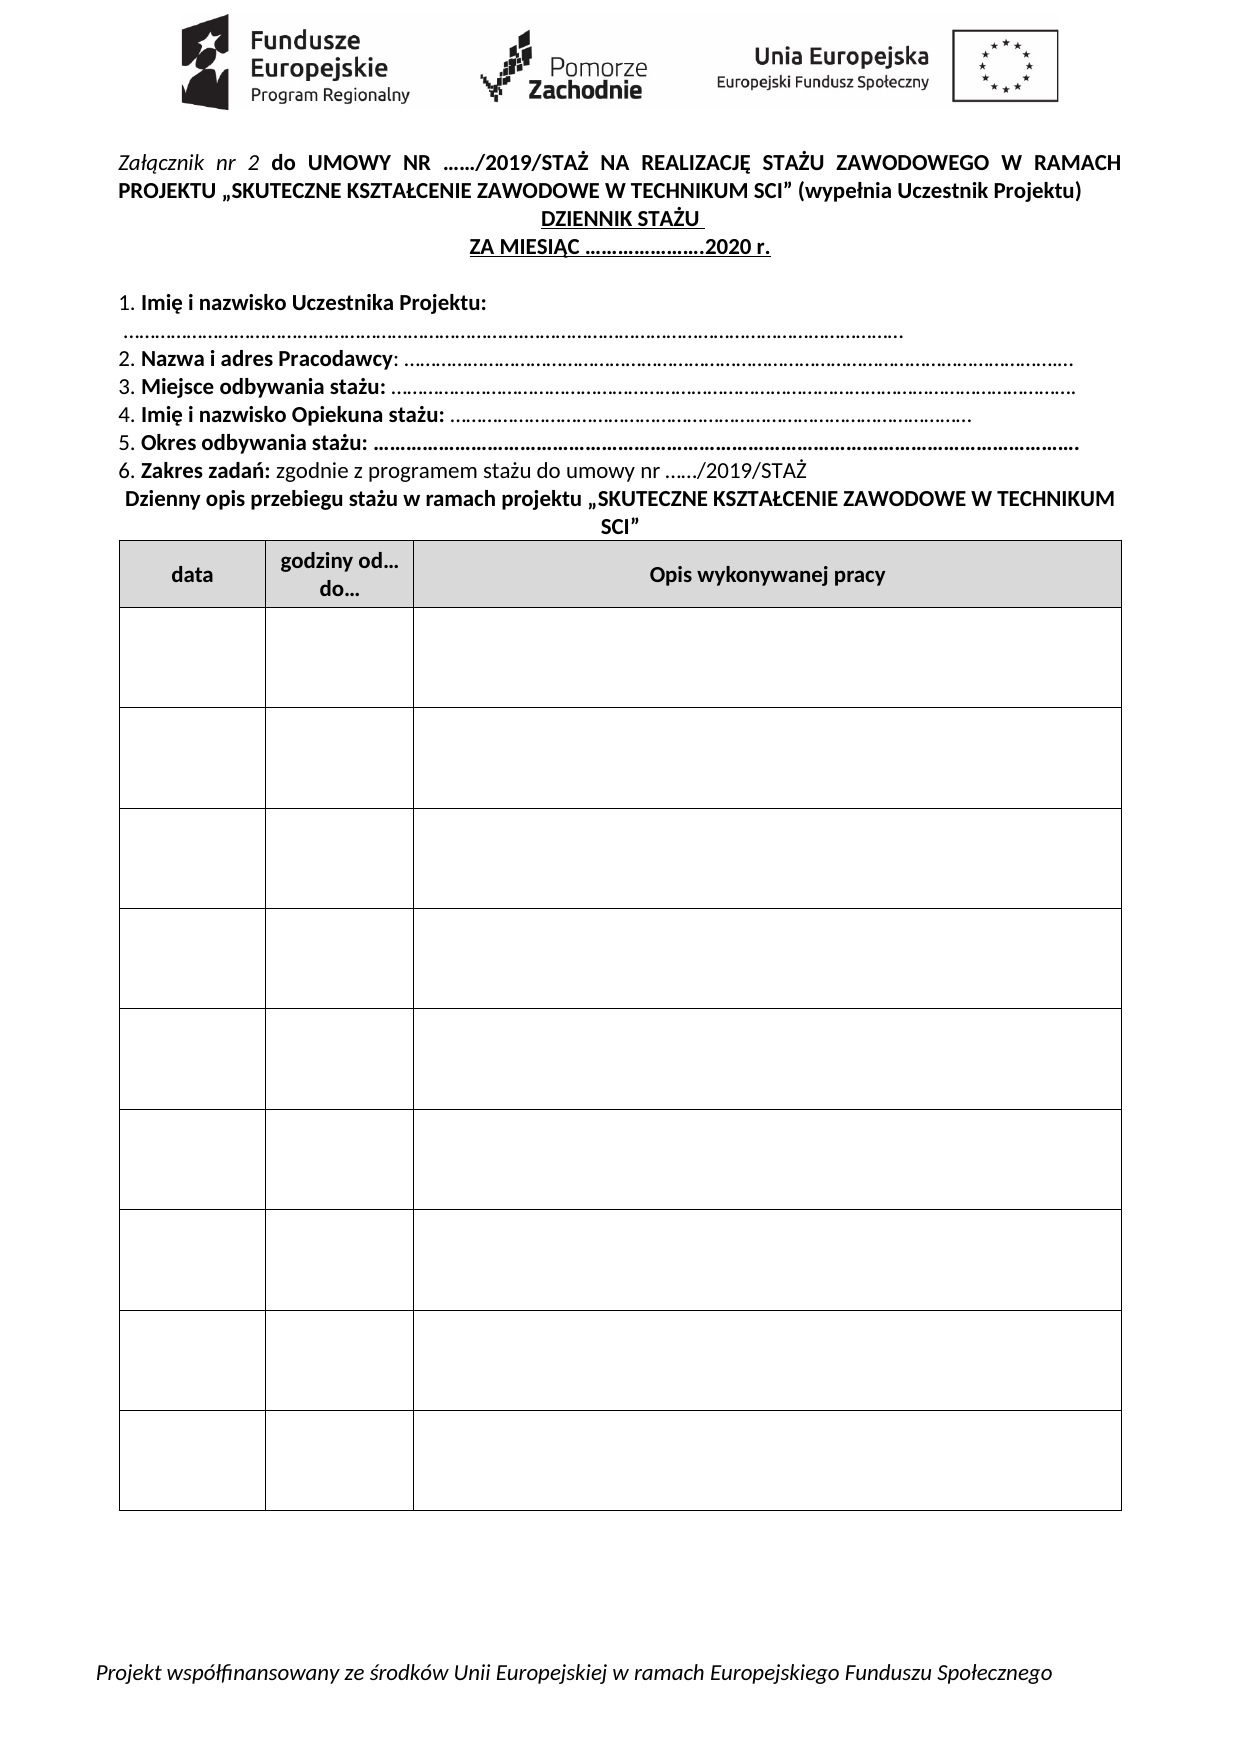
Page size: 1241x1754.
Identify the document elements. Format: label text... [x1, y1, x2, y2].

table_cell [120, 708, 265, 807]
table_cell [266, 1110, 413, 1209]
table_cell [120, 1009, 265, 1109]
table_cell [120, 1311, 265, 1410]
text Dzienny opis przebiegu stażu w ramach projektu „SKUTECZNE KSZTAŁCENIE ZAWODOWE W TECHNIKUM SCI” [118, 484, 1122, 540]
picture [181, 14, 1059, 110]
text DZIENNIK STAŻU [118, 204, 1122, 232]
text 4. Imię i nazwisko Opiekuna stażu: ……………………………………………………………………………………… [118, 400, 1122, 428]
table_cell [120, 608, 265, 707]
table_cell [414, 909, 1121, 1008]
text Załącznik nr 2 do UMOWY NR ……/2019/STAŻ NA REALIZACJĘ STAŻU ZAWODOWEGO W RAMACH PROJEKTU „SKUTECZNE KSZTAŁCENIE ZAWODOWE W TECHNIKUM SCI” (wypełnia Uczestnik Projektu) [118, 148, 1122, 204]
table_cell [266, 1411, 413, 1510]
table_cell [120, 1110, 265, 1209]
text 1. Imię i nazwisko Uczestnika Projektu: [118, 288, 1122, 316]
table_cell [120, 1411, 265, 1510]
table_cell [414, 1210, 1121, 1309]
table_cell [120, 1210, 265, 1309]
table_header godziny od…do… [266, 541, 413, 607]
table_cell [414, 1009, 1121, 1109]
text 6. Zakres zadań: zgodnie z programem stażu do umowy nr ……/2019/STAŻ [118, 456, 1122, 484]
table_cell [266, 608, 413, 707]
table_cell [414, 809, 1121, 908]
table_cell [120, 909, 265, 1008]
table_cell [266, 708, 413, 807]
text ZA MIESIĄC ………………….2020 r. [118, 232, 1122, 260]
table_header data [120, 541, 265, 607]
text 5. Okres odbywania stażu: …………………………………………………………………………………………………………………. [118, 428, 1122, 456]
table_cell [414, 608, 1121, 707]
table_header Opis wykonywanej pracy [414, 541, 1121, 607]
text ………………………………………………………………….……………………………………………………………… [118, 316, 1122, 344]
text 3. Miejsce odbywania stażu: …………………………………………………………………………………………………………………. [118, 372, 1122, 400]
table_cell [266, 809, 413, 908]
table_cell [414, 708, 1121, 807]
table_cell [266, 909, 413, 1008]
table_cell [266, 1311, 413, 1410]
table_cell [414, 1411, 1121, 1510]
table_cell [414, 1311, 1121, 1410]
table_cell [266, 1210, 413, 1309]
text 2. Nazwa i adres Pracodawcy: …………………………………………………………………………………………………………….… [118, 344, 1122, 372]
table_cell [266, 1009, 413, 1109]
table_cell [120, 809, 265, 908]
table_cell [414, 1110, 1121, 1209]
